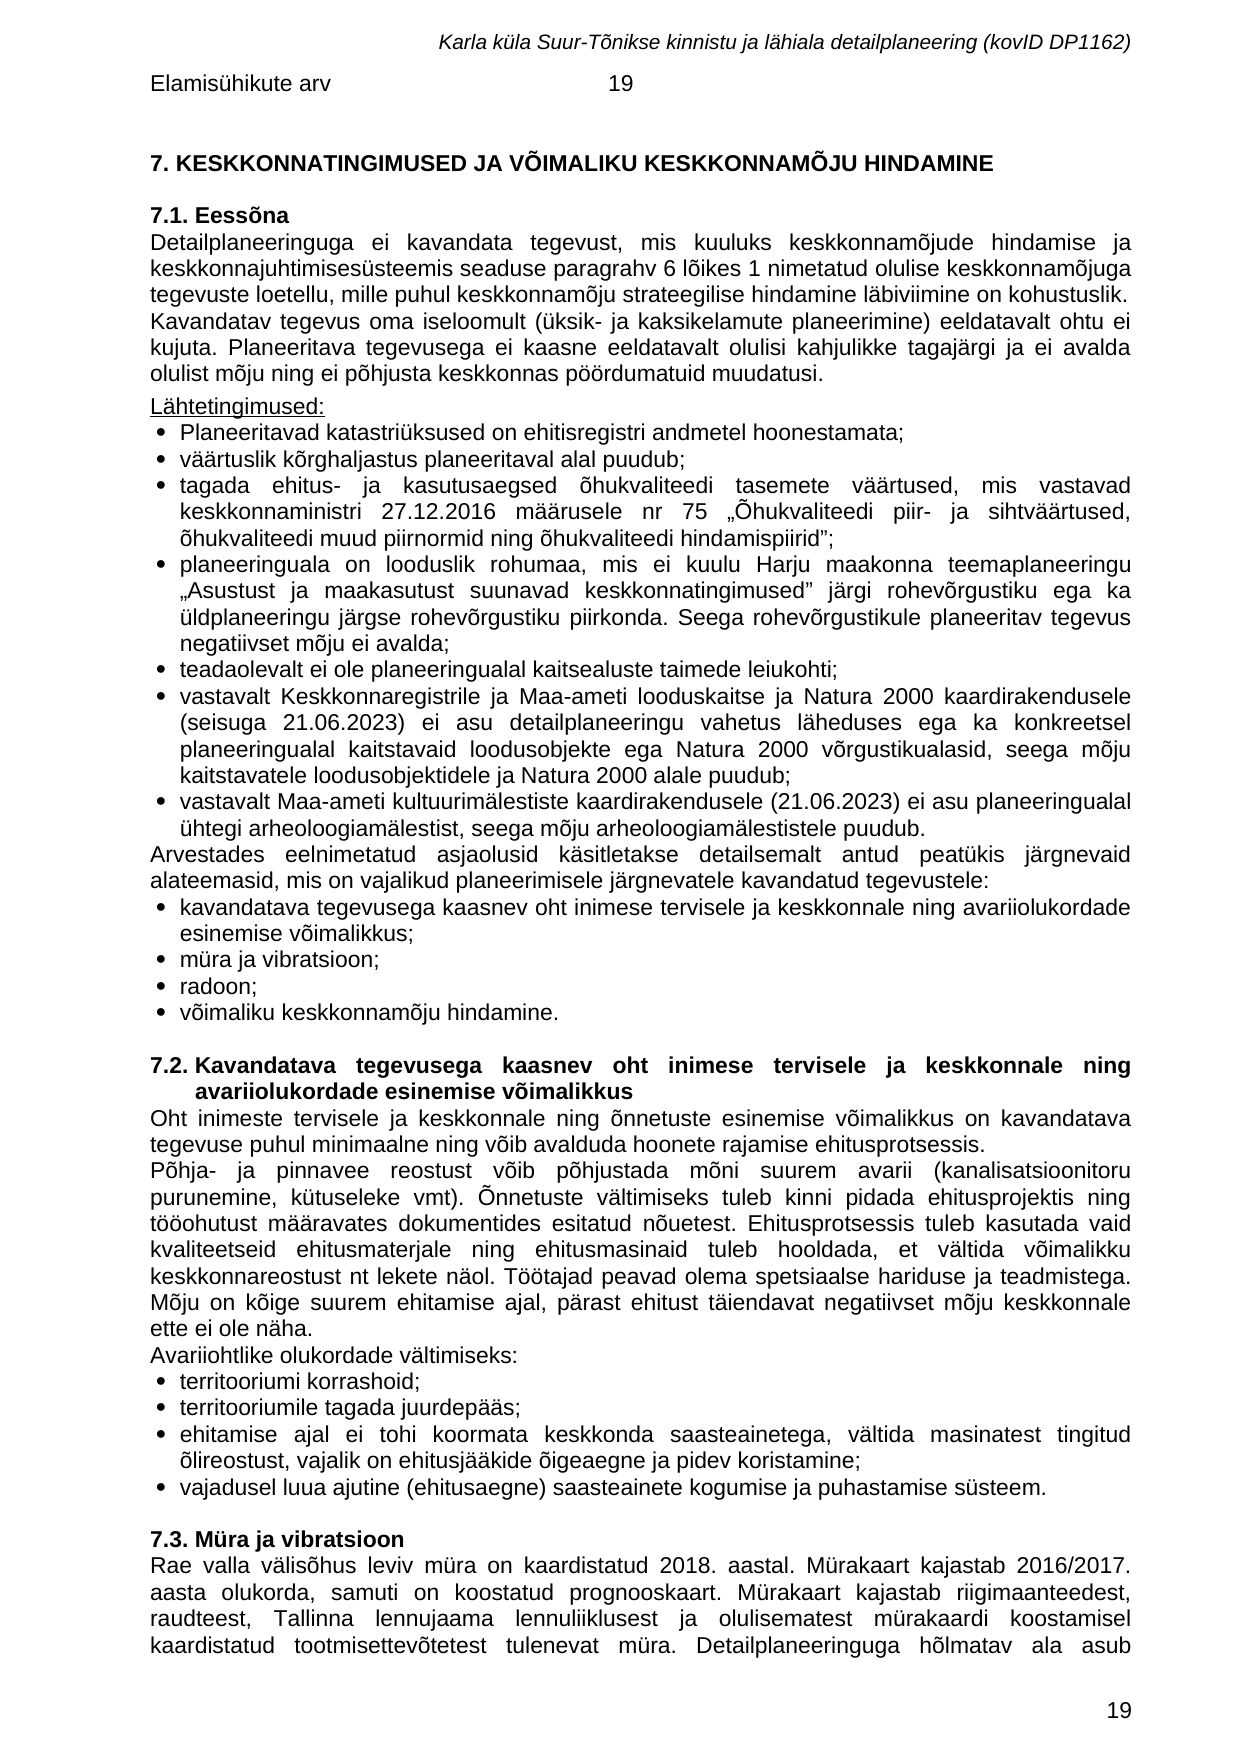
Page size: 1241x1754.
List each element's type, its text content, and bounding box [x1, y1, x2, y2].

text Avariiohtlike olukordade vältimiseks: [150, 1342, 1132, 1368]
list väärtuslik kõrghaljastus planeeritaval alal puudub; [157, 446, 1132, 472]
list võimaliku keskkonnamõju hindamine. [157, 999, 1132, 1025]
list vastavalt Keskkonnaregistrile ja Maa-ameti looduskaitse ja Natura 2000 kaardirakendusele (seisuga 21.06.2023) ei asu detailplaneeringu vahetus läheduses ega ka konkreetsel planeeringualal kaitstavaid loodusobjekte ega Natura 2000 võrgustikualasid, seega mõju kaitstavatele loodusobjektidele ja Natura 2000 alale puudub; [157, 683, 1132, 788]
list kavandatava tegevusega kaasnev oht inimese tervisele ja keskkonnale ning avariiolukordade esinemise võimalikkus; [157, 894, 1132, 946]
list Planeeritavad katastriüksused on ehitisregistri andmetel hoonestamata; [157, 419, 1132, 446]
subtitle Kavandatava tegevusega kaasnev oht inimese tervisele ja keskkonnale ning avariiolukordade esinemise võimalikkus [150, 1052, 1132, 1104]
list vastavalt Maa-ameti kultuurimälestiste kaardirakendusele (21.06.2023) ei asu planeeringualal ühtegi arheoloogiamälestist, seega mõju arheoloogiamälestistele puudub. [157, 788, 1132, 841]
text Arvestades eelnimetatud asjaolusid käsitletakse detailsemalt antud peatükis järgnevaid alateemasid, mis on vajalikud planeerimisele järgnevatele kavandatud tegevustele: [150, 841, 1132, 894]
list müra ja vibratsioon; [157, 946, 1132, 973]
text Kavandatav tegevus oma iseloomult (üksik- ja kaksikelamute planeerimine) eeldatavalt ohtu ei kujuta. Planeeritava tegevusega ei kaasne eeldatavalt olulisi kahjulikke tagajärgi ja ei avalda olulist mõju ning ei põhjusta keskkonnas pöördumatuid muudatusi. [150, 308, 1132, 387]
list vajadusel luua ajutine (ehitusaegne) saasteainete kogumise ja puhastamise süsteem. [157, 1473, 1132, 1500]
list territooriumile tagada juurdepääs; [157, 1394, 1132, 1421]
text Elamisühikute arv 19 [150, 70, 1132, 97]
subtitle Müra ja vibratsioon [150, 1526, 1132, 1552]
list tagada ehitus- ja kasutusaegsed õhukvaliteedi tasemete väärtused, mis vastavad keskkonnaministri 27.12.2016 määrusele nr 75 „Õhukvaliteedi piir- ja sihtväärtused, õhukvaliteedi muud piirnormid ning õhukvaliteedi hindamispiirid”; [157, 472, 1132, 551]
subtitle Eessõna [150, 202, 1132, 228]
list teadaolevalt ei ole planeeringualal kaitsealuste taimede leiukohti; [157, 656, 1132, 683]
list planeeringuala on looduslik rohumaa, mis ei kuulu Harju maakonna teemaplaneeringu „Asustust ja maakasutust suunavad keskkonnatingimused” järgi rohevõrgustiku ega ka üldplaneeringu järgse rohevõrgustiku piirkonda. Seega rohevõrgustikule planeeritav tegevus negatiivset mõju ei avalda; [157, 551, 1132, 656]
text Detailplaneeringuga ei kavandata tegevust, mis kuuluks keskkonnamõjude hindamise ja keskkonnajuhtimisesüsteemis seaduse paragrahv 6 lõikes 1 nimetatud olulise keskkonnamõjuga tegevuste loetellu, mille puhul keskkonnamõju strateegilise hindamine läbiviimine on kohustuslik. [150, 228, 1132, 308]
subtitle KESKKONNATINGIMUSED JA VÕIMALIKU KESKKONNAMÕJU HINDAMINE [150, 149, 1132, 176]
text Lähtetingimused: [150, 393, 1132, 419]
text Põhja- ja pinnavee reostust võib põhjustada mõni suurem avarii (kanalisatsioonitoru purunemine, kütuseleke vmt). Õnnetuste vältimiseks tuleb kinni pidada ehitusprojektis ning tööohutust määravates dokumentides esitatud nõuetest. Ehitusprotsessis tuleb kasutada vaid kvaliteetseid ehitusmaterjale ning ehitusmasinaid tuleb hooldada, et vältida võimalikku keskkonnareostust nt lekete näol. Töötajad peavad olema spetsiaalse hariduse ja teadmistega. Mõju on kõige suurem ehitamise ajal, pärast ehitust täiendavat negatiivset mõju keskkonnale ette ei ole näha. [150, 1157, 1132, 1342]
text Oht inimeste tervisele ja keskkonnale ning õnnetuste esinemise võimalikkus on kavandatava tegevuse puhul minimaalne ning võib avalduda hoonete rajamise ehitusprotsessis. [150, 1104, 1132, 1157]
list territooriumi korrashoid; [157, 1368, 1132, 1394]
list ehitamise ajal ei tohi koormata keskkonda saasteainetega, vältida masinatest tingitud õlireostust, vajalik on ehitusjääkide õigeaegne ja pidev koristamine; [157, 1421, 1132, 1473]
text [150, 1552, 1132, 1658]
list radoon; [157, 973, 1132, 999]
